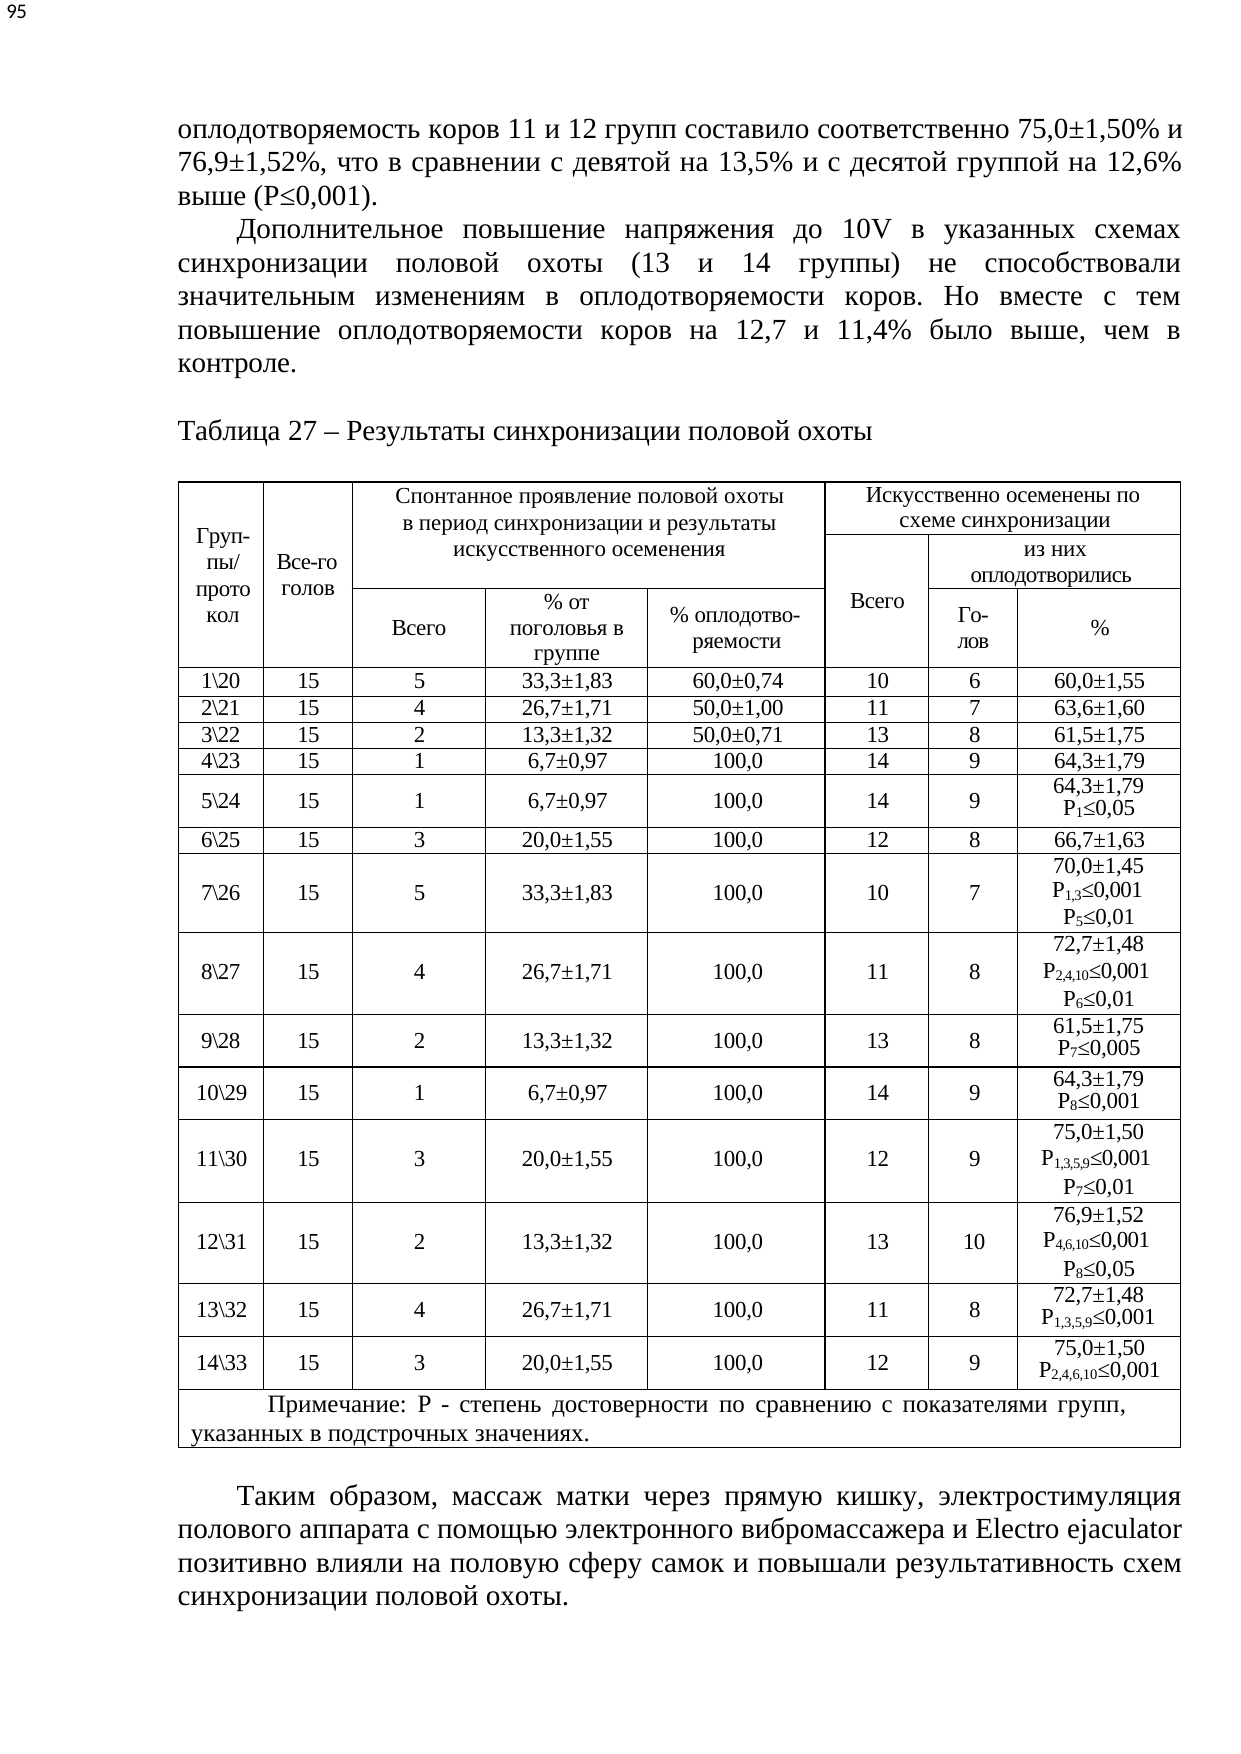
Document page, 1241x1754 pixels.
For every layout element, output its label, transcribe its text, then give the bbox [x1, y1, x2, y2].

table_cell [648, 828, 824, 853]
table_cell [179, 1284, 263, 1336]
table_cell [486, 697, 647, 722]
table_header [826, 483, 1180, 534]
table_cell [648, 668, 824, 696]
text Дополнительное повышение напряжения до 10V в указанных схемах синхронизации половой охоты (13 и 14 группы) не способствовали значительным изменениям в оплодотворяемости коров. Но вместе с тем повышение оплодотворяемости коров на 12,7 и 11,4% было выше, чем в контроле. [177, 211, 1182, 379]
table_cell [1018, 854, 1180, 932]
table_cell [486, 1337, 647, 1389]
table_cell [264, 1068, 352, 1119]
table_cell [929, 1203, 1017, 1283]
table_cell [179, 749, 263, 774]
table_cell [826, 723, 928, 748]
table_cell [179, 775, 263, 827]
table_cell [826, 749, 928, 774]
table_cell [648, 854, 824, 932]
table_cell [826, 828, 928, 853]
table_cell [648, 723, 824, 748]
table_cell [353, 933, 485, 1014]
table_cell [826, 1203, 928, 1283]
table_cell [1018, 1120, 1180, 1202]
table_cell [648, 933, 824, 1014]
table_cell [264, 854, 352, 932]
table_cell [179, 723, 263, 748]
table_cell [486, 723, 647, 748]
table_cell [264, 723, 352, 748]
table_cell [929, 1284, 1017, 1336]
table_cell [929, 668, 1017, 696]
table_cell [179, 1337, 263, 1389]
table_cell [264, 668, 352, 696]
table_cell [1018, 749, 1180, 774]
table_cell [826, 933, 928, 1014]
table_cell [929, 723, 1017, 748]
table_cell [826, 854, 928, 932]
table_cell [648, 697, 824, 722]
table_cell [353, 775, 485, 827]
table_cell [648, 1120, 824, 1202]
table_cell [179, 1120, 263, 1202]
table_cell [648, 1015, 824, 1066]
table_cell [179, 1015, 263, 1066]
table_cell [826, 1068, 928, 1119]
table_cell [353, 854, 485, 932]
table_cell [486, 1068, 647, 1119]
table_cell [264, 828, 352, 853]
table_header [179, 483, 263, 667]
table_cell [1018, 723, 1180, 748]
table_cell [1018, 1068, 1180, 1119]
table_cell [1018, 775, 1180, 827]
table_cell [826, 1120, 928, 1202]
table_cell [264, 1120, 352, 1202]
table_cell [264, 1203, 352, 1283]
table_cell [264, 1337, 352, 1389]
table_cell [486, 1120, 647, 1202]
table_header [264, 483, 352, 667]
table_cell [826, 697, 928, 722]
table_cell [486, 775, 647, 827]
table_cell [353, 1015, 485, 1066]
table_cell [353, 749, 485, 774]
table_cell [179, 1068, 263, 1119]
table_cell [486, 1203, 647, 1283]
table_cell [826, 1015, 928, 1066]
text оплодотворяемость коров 11 и 12 групп составило соответственно 75,0±1,50% и 76,9±1,52%, что в сравнении с девятой на 13,5% и с десятой группой на 12,6% выше (Р≤0,001). [177, 111, 1183, 211]
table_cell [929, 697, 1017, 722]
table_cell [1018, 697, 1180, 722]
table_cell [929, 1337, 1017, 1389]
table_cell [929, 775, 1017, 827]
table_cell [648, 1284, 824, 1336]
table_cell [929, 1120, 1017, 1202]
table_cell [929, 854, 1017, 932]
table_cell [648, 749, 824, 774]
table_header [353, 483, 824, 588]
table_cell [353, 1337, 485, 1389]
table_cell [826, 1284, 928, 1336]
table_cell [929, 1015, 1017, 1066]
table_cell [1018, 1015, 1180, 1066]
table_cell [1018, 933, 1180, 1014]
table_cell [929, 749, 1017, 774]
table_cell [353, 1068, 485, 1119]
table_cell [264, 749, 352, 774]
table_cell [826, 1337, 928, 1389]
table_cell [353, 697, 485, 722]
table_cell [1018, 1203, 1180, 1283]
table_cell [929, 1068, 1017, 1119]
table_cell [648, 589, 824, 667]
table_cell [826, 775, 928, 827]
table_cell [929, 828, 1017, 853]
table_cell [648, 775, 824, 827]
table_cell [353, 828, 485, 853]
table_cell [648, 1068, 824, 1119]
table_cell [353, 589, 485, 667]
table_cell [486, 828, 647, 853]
text Таблица 27 – Результаты синхронизации половой охоты [177, 413, 1226, 447]
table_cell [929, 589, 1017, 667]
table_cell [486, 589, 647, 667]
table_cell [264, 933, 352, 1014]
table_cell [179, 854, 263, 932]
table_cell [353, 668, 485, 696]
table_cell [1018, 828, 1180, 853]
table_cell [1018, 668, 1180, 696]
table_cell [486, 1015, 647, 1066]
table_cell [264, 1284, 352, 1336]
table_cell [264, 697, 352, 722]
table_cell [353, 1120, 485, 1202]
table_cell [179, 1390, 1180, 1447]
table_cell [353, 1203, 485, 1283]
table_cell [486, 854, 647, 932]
text Таким образом, массаж матки через прямую кишку, электростимуляция полового аппарата с помощью электронного вибромассажера и Electro ejaculator позитивно влияли на половую сферу самок и повышали результативность схем синхронизации половой охоты. [177, 1478, 1182, 1612]
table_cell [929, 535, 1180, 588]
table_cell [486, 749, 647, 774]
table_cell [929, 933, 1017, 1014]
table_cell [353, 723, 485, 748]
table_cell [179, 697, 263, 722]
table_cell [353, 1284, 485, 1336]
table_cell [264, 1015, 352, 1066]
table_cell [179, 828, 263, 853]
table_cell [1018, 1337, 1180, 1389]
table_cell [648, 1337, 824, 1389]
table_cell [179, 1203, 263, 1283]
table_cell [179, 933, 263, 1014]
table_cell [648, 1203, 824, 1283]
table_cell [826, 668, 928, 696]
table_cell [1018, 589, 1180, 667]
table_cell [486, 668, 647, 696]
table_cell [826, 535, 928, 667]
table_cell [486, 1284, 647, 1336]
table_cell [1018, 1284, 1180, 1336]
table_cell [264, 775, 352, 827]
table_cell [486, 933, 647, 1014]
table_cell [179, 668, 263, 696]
